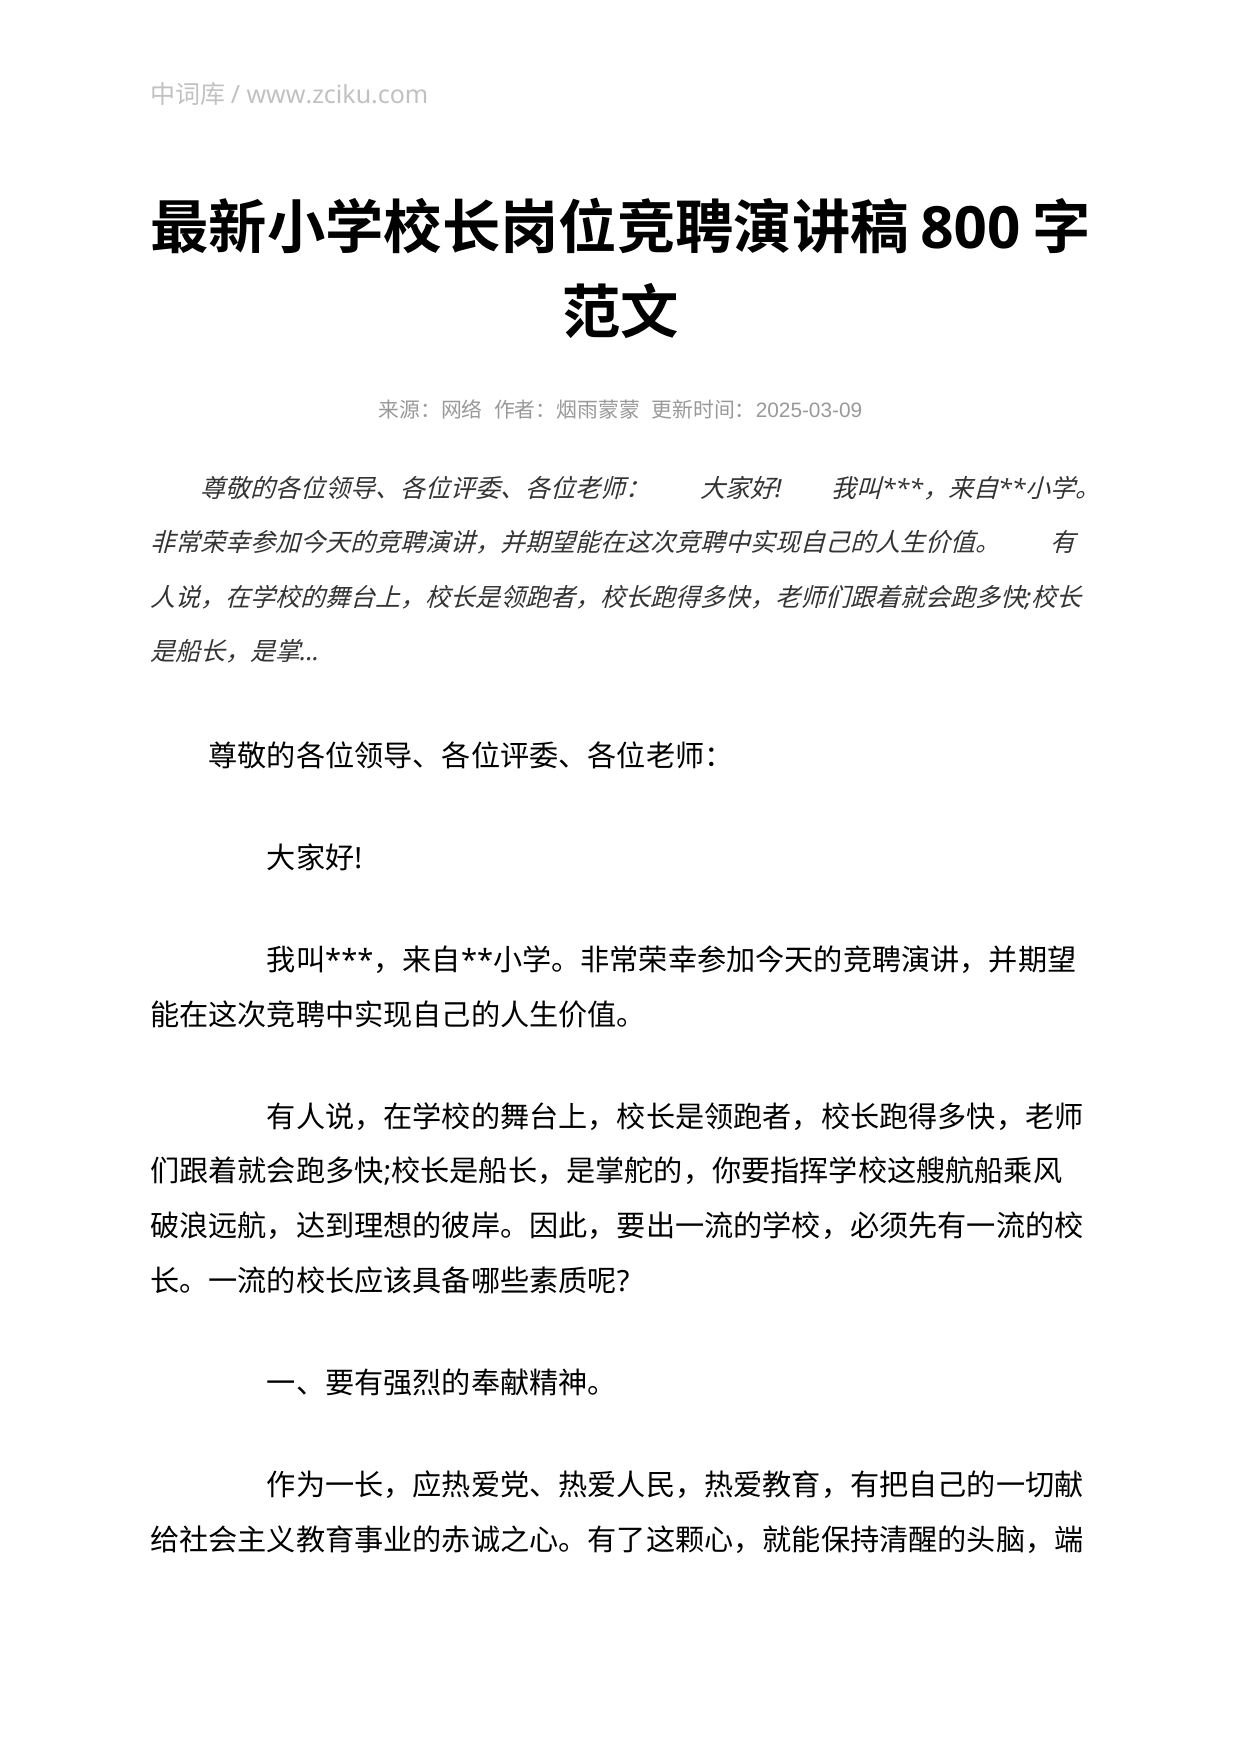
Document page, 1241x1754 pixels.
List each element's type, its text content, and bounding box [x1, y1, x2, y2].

subtitle 最新小学校长岗位竞聘演讲稿800字范文 [150, 181, 1090, 351]
text 一、要有强烈的奉献精神。 [150, 1360, 1090, 1402]
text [150, 1462, 1090, 1559]
text 有人说，在学校的舞台上，校长是领跑者，校长跑得多快，老师们跟着就会跑多快;校长是船长，是掌舵的，你要指挥学校这艘航船乘风破浪远航，达到理想的彼岸。因此，要出一流的学校，必须先有一流的校长。一流的校长应该具备哪些素质呢? [150, 1093, 1090, 1300]
text 我叫***，来自**小学。非常荣幸参加今天的竞聘演讲，并期望能在这次竞聘中实现自己的人生价值。 [150, 936, 1090, 1034]
text 大家好! [150, 834, 1090, 877]
text 尊敬的各位领导、各位评委、各位老师： 大家好! 我叫***，来自**小学。非常荣幸参加今天的竞聘演讲，并期望能在这次竞聘中实现自己的人生价值。 有人说，在学校的舞台上，校长是领跑者，校长跑得多快，老师们跟着就会跑多快;校长是船长，是掌... [150, 468, 1090, 668]
text 来源：网络 作者：烟雨蒙蒙 更新时间：2025-03-09 [150, 397, 1090, 421]
text 尊敬的各位领导、各位评委、各位老师： [150, 733, 1090, 775]
